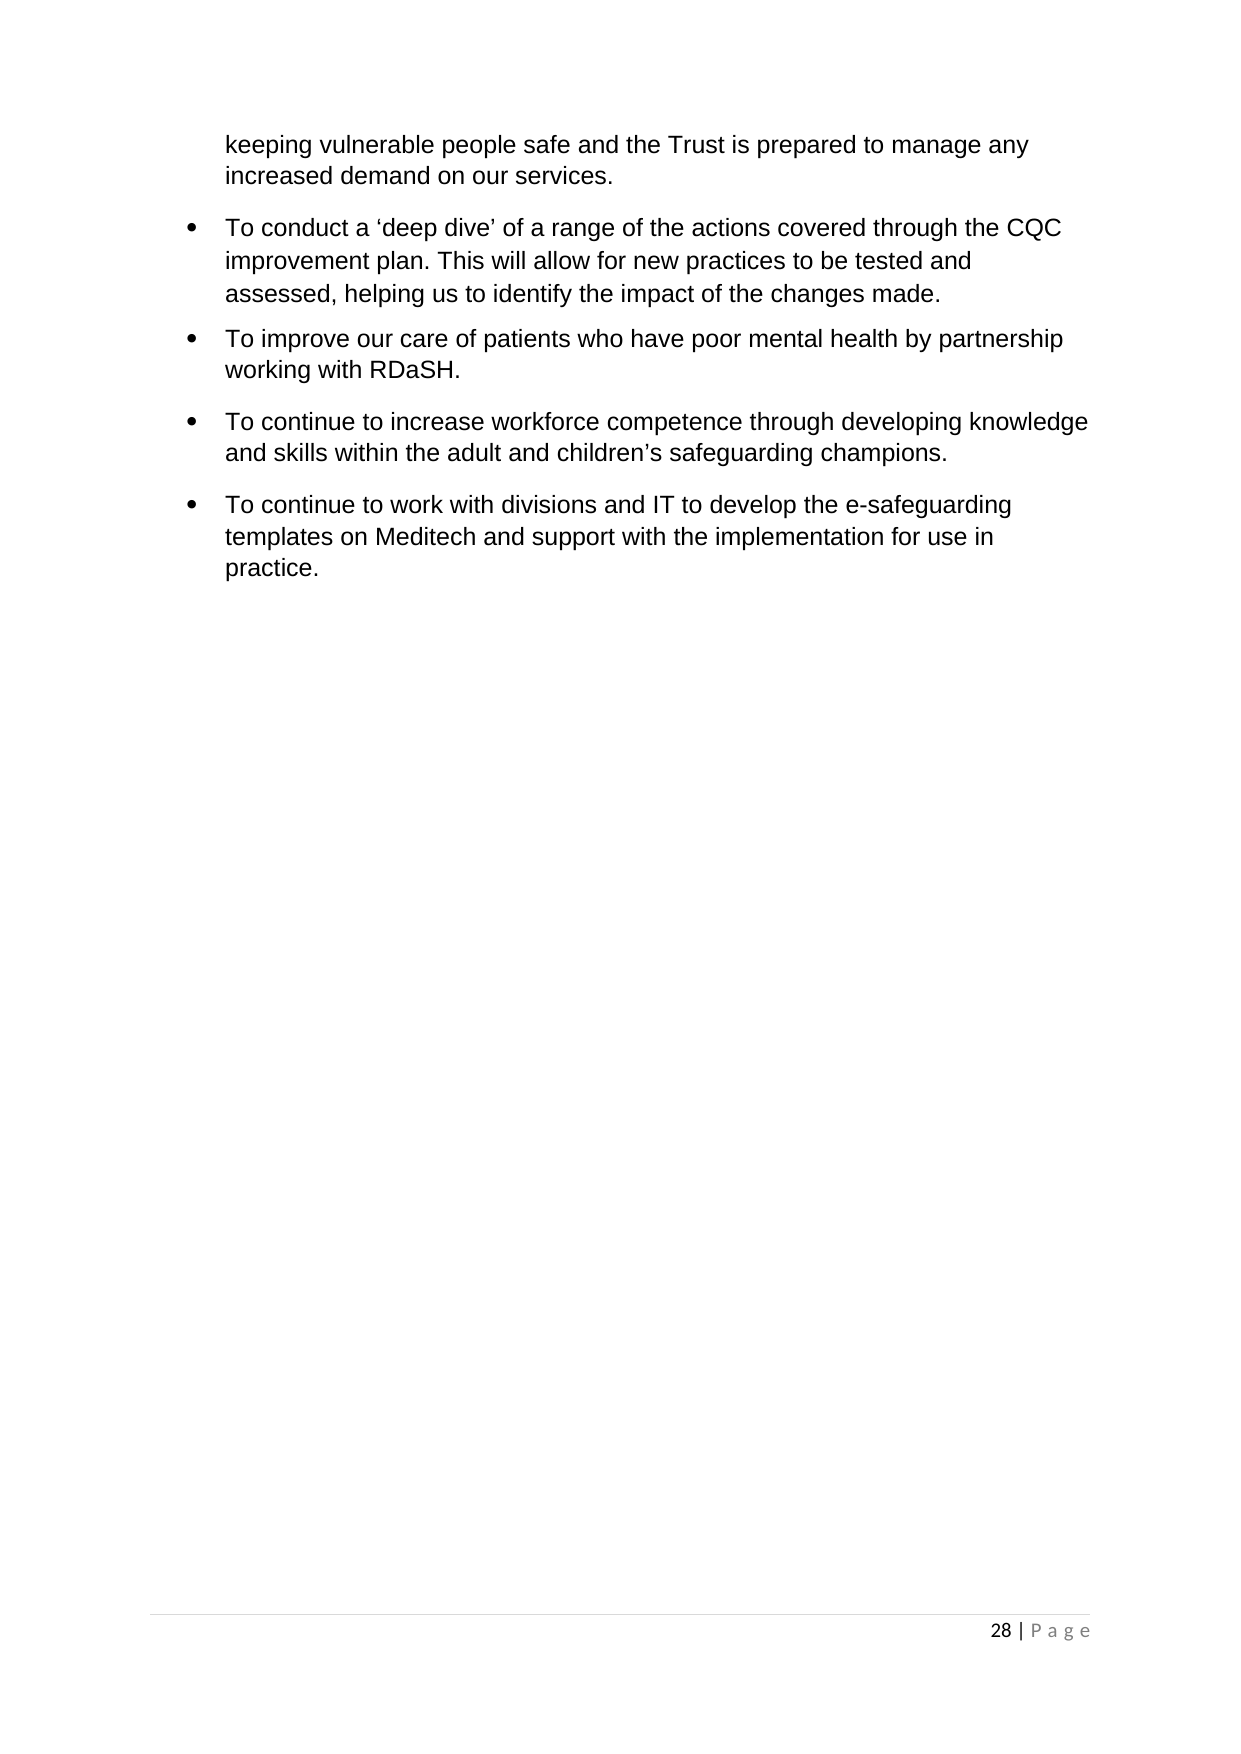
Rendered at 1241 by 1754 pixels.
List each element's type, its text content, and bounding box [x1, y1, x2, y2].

list To continue to increase workforce competence through developing knowledge and skills within the adult and children’s safeguarding champions. [187, 407, 1090, 467]
list To continue to work with divisions and IT to develop the e-safeguarding templates on Meditech and support with the implementation for use in practice. [187, 490, 1090, 581]
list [187, 130, 1090, 189]
list To improve our care of patients who have poor mental health by partnership working with RDaSH. [187, 324, 1090, 384]
list To conduct a ‘deep dive’ of a range of the actions covered through the CQC improvement plan. This will allow for new practices to be tested and assessed, helping us to identify the impact of the changes made. [187, 213, 1090, 307]
